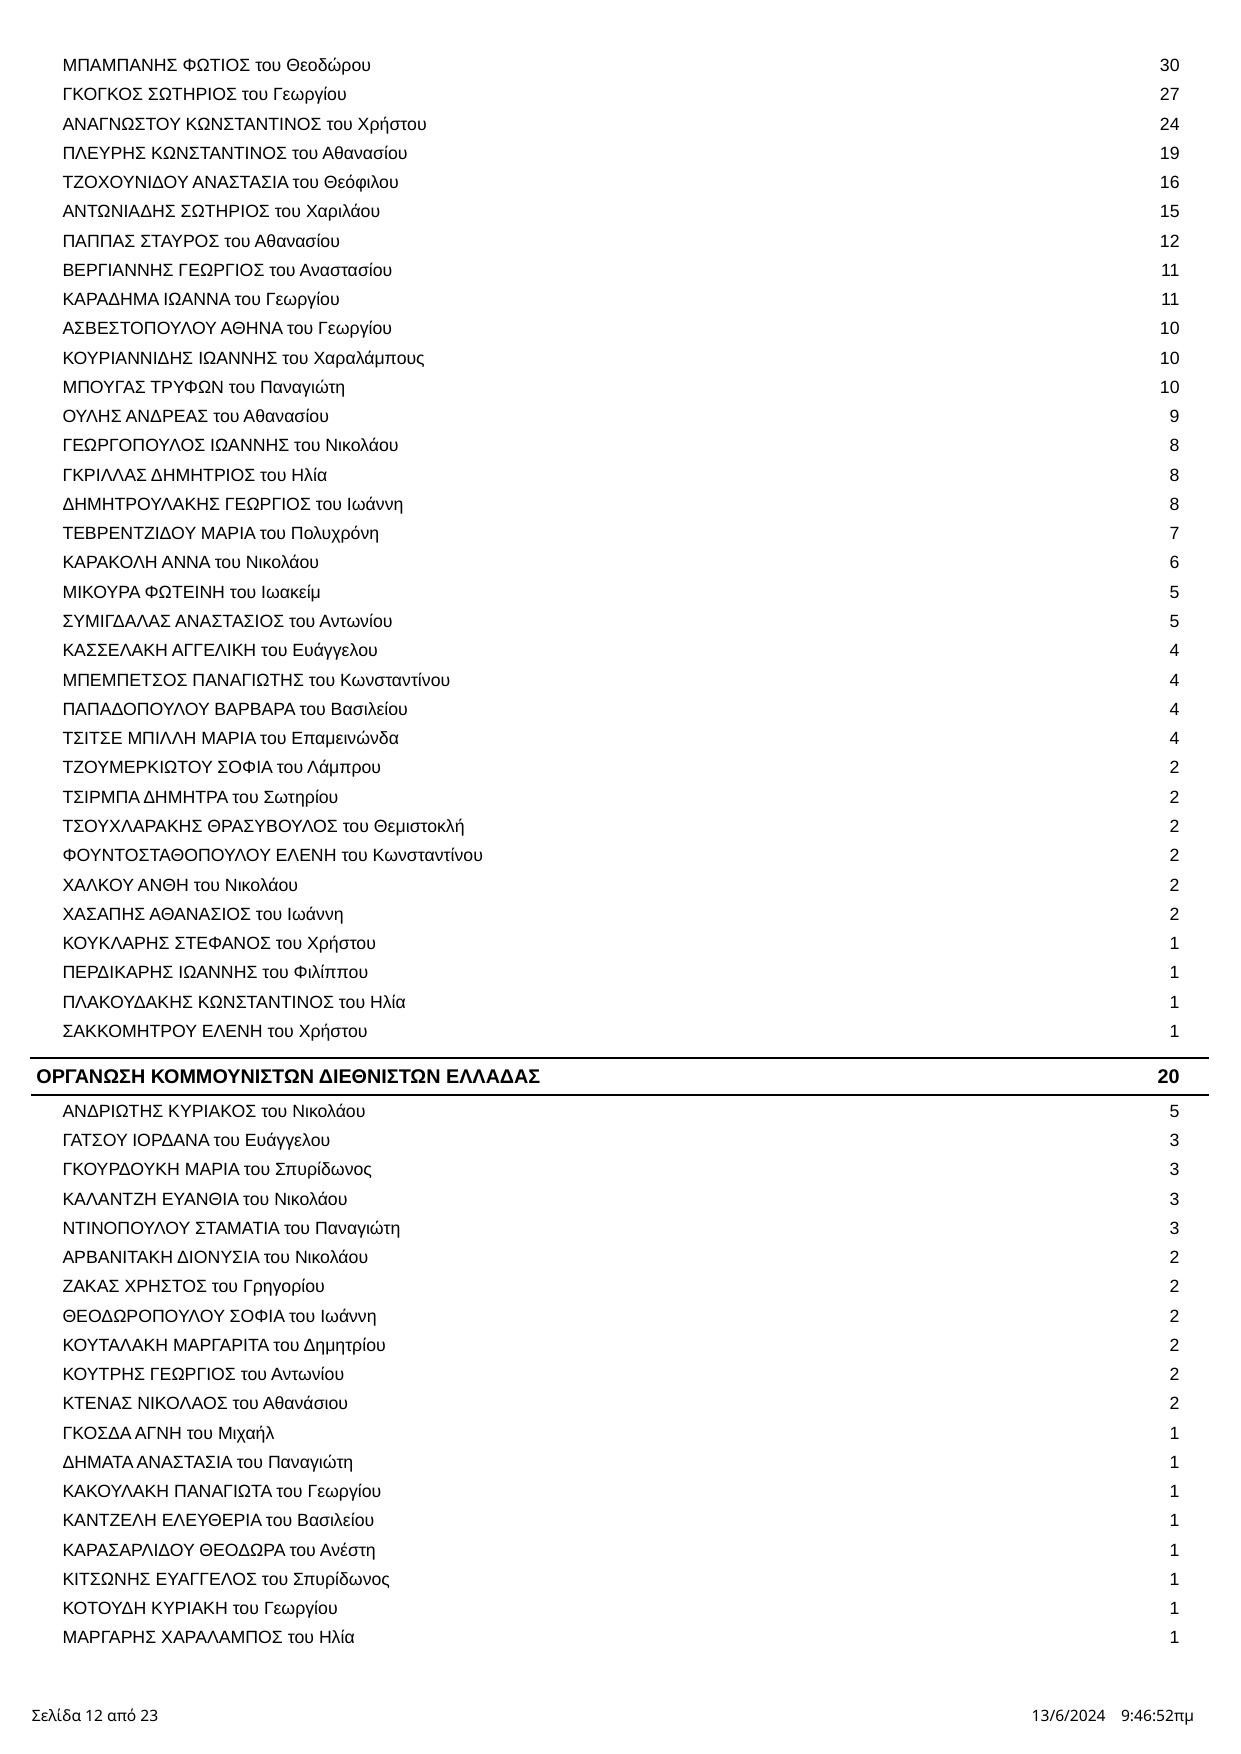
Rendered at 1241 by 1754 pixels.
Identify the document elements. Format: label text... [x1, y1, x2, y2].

text ΚΟΥΚΛΑΡΗΣ ΣΤΕΦΑΝΟΣ του Χρήστου [62, 933, 930, 953]
text ΚΟΥΤΑΛΑΚΗ ΜΑΡΓΑΡΙΤΑ του Δημητρίου [62, 1334, 930, 1355]
text 10 [965, 318, 1179, 338]
text ΑΝΑΓΝΩΣΤΟΥ ΚΩΝΣΤΑΝΤΙΝΟΣ του Χρήστου [62, 113, 930, 134]
text ΠΛΑΚΟΥΔΑΚΗΣ ΚΩΝΣΤΑΝΤΙΝΟΣ του Ηλία [62, 991, 930, 1012]
text 2 [965, 1305, 1179, 1326]
text ΒΕΡΓΙΑΝΝΗΣ ΓΕΩΡΓΙΟΣ του Αναστασίου [62, 259, 930, 280]
text 11 [965, 259, 1179, 280]
text 1 [965, 1452, 1179, 1472]
text ΚΑΝΤΖΕΛΗ ΕΛΕΥΘΕΡΙΑ του Βασιλείου [62, 1510, 930, 1531]
text 2 [965, 1393, 1179, 1413]
text 5 [965, 611, 1179, 631]
text 2 [965, 1334, 1179, 1355]
text 2 [965, 1247, 1179, 1267]
text 19 [965, 142, 1179, 163]
text ΜΠΕΜΠΕΤΣΟΣ ΠΑΝΑΓΙΩΤΗΣ του Κωνσταντίνου [62, 669, 930, 690]
text 10 [965, 377, 1179, 397]
text ΚΤΕΝΑΣ ΝΙΚΟΛΑΟΣ του Αθανάσιου [62, 1393, 930, 1413]
text 7 [965, 523, 1179, 543]
text 1 [965, 1422, 1179, 1443]
text ΓΚΟΥΡΔΟΥΚΗ ΜΑΡΙΑ του Σπυρίδωνος [62, 1159, 930, 1179]
text ΓΑΤΣΟΥ ΙΟΡΔΑΝΑ του Ευάγγελου [62, 1130, 930, 1150]
text ΚΟΤΟΥΔΗ ΚΥΡΙΑΚΗ του Γεωργίου [62, 1598, 930, 1618]
text 1 [965, 962, 1179, 982]
text ΤΖΟΥΜΕΡΚΙΩΤΟΥ ΣΟΦΙΑ του Λάμπρου [62, 757, 930, 778]
text 1 [965, 1481, 1179, 1501]
text ΔΗΜΑΤΑ ΑΝΑΣΤΑΣΙΑ του Παναγιώτη [62, 1452, 930, 1472]
text ΑΡΒΑΝΙΤΑΚΗ ΔΙΟΝΥΣΙΑ του Νικολάου [62, 1247, 930, 1267]
text ΚΟΥΡΙΑΝΝΙΔΗΣ ΙΩΑΝΝΗΣ του Χαραλάμπους [62, 347, 930, 368]
text ΚΟΥΤΡΗΣ ΓΕΩΡΓΙΟΣ του Αντωνίου [62, 1364, 930, 1384]
text ΠΑΠΑΔΟΠΟΥΛΟΥ ΒΑΡΒΑΡΑ του Βασιλείου [62, 699, 930, 719]
text 1 [965, 1510, 1179, 1531]
text 9 [965, 406, 1179, 426]
text 5 [965, 1100, 1179, 1121]
text 1 [965, 1598, 1179, 1618]
text ΜΑΡΓΑΡΗΣ ΧΑΡΑΛΑΜΠΟΣ του Ηλία [62, 1627, 930, 1648]
text ΓΕΩΡΓΟΠΟΥΛΟΣ ΙΩΑΝΝΗΣ του Νικολάου [62, 435, 930, 456]
text 3 [965, 1188, 1179, 1209]
text ΟΡΓΑΝΩΣΗ ΚΟΜΜΟΥΝΙΣΤΩΝ ΔΙΕΘΝΙΣΤΩΝ ΕΛΛΑΔΑΣ [36, 1064, 930, 1087]
text 20 [965, 1064, 1179, 1087]
text 2 [965, 816, 1179, 836]
text 2 [965, 757, 1179, 778]
text 1 [965, 1569, 1179, 1589]
text 1 [965, 1627, 1179, 1648]
text ΤΖΟΧΟΥΝΙΔΟΥ ΑΝΑΣΤΑΣΙΑ του Θεόφιλου [62, 172, 930, 192]
text ΦΟΥΝΤΟΣΤΑΘΟΠΟΥΛΟΥ ΕΛΕΝΗ του Κωνσταντίνου [62, 845, 930, 865]
text ΠΛΕΥΡΗΣ ΚΩΝΣΤΑΝΤΙΝΟΣ του Αθανασίου [62, 142, 930, 163]
text 13/6/2024 [988, 1704, 1106, 1724]
text 15 [965, 201, 1179, 221]
text 8 [965, 435, 1179, 456]
text ΔΗΜΗΤΡΟΥΛΑΚΗΣ ΓΕΩΡΓΙΟΣ του Ιωάννη [62, 494, 930, 514]
text 16 [965, 172, 1179, 192]
text 1 [965, 933, 1179, 953]
text ΤΣΟΥΧΛΑΡΑΚΗΣ ΘΡΑΣΥΒΟΥΛΟΣ του Θεμιστοκλή [62, 816, 930, 836]
text 27 [965, 84, 1179, 104]
text ΚΑΚΟΥΛΑΚΗ ΠΑΝΑΓΙΩΤΑ του Γεωργίου [62, 1481, 930, 1501]
text 2 [965, 786, 1179, 807]
text ΤΣΙΡΜΠΑ ΔΗΜΗΤΡΑ του Σωτηρίου [62, 786, 930, 807]
text 1 [965, 1021, 1179, 1041]
text ΧΑΛΚΟΥ ΑΝΘΗ του Νικολάου [62, 874, 930, 895]
text ΚΑΣΣΕΛΑΚΗ ΑΓΓΕΛΙΚΗ του Ευάγγελου [62, 640, 930, 661]
text 24 [965, 113, 1179, 134]
text ΣΑΚΚΟΜΗΤΡΟΥ ΕΛΕΝΗ του Χρήστου [62, 1021, 930, 1041]
text ΠΕΡΔΙΚΑΡΗΣ ΙΩΑΝΝΗΣ του Φιλίππου [62, 962, 930, 982]
text 11 [965, 289, 1179, 309]
text ΑΝΔΡΙΩΤΗΣ ΚΥΡΙΑΚΟΣ του Νικολάου [62, 1100, 930, 1121]
text ΚΑΛΑΝΤΖΗ ΕΥΑΝΘΙΑ του Νικολάου [62, 1188, 930, 1209]
text 2 [965, 1276, 1179, 1296]
text ΓΚΟΓΚΟΣ ΣΩΤΗΡΙΟΣ του Γεωργίου [62, 84, 930, 104]
text ΚΑΡΑΚΟΛΗ ΑΝΝΑ του Νικολάου [62, 552, 930, 573]
text 1 [965, 1539, 1179, 1560]
text 3 [965, 1130, 1179, 1150]
text 6 [965, 552, 1179, 573]
text ΖΑΚΑΣ ΧΡΗΣΤΟΣ του Γρηγορίου [62, 1276, 930, 1296]
text 4 [965, 640, 1179, 661]
text ΓΚΡΙΛΛΑΣ ΔΗΜΗΤΡΙΟΣ του Ηλία [62, 464, 930, 485]
text ΤΣΙΤΣΕ ΜΠΙΛΛΗ ΜΑΡΙΑ του Επαμεινώνδα [62, 728, 930, 748]
text 8 [965, 494, 1179, 514]
text ΑΣΒΕΣΤΟΠΟΥΛΟΥ ΑΘΗΝΑ του Γεωργίου [62, 318, 930, 338]
text ΟΥΛΗΣ ΑΝΔΡΕΑΣ του Αθανασίου [62, 406, 930, 426]
text Σελίδα 12 από 23 [32, 1704, 327, 1724]
text ΠΑΠΠΑΣ ΣΤΑΥΡΟΣ του Αθανασίου [62, 230, 930, 251]
text 3 [965, 1217, 1179, 1238]
text 2 [965, 1364, 1179, 1384]
text ΝΤΙΝΟΠΟΥΛΟΥ ΣΤΑΜΑΤΙΑ του Παναγιώτη [62, 1217, 930, 1238]
text 10 [965, 347, 1179, 368]
text ΑΝΤΩΝΙΑΔΗΣ ΣΩΤΗΡΙΟΣ του Χαριλάου [62, 201, 930, 221]
text ΚΑΡΑΣΑΡΛΙΔΟΥ ΘΕΟΔΩΡΑ του Ανέστη [62, 1539, 930, 1560]
text 12 [965, 230, 1179, 251]
text 2 [965, 845, 1179, 865]
text 5 [965, 582, 1179, 602]
text 4 [965, 669, 1179, 690]
text 4 [965, 728, 1179, 748]
text ΚΑΡΑΔΗΜΑ ΙΩΑΝΝΑ του Γεωργίου [62, 289, 930, 309]
text ΘΕΟΔΩΡΟΠΟΥΛΟΥ ΣΟΦΙΑ του Ιωάννη [62, 1305, 930, 1326]
text ΜΙΚΟΥΡΑ ΦΩΤΕΙΝΗ του Ιωακείμ [62, 582, 930, 602]
text ΧΑΣΑΠΗΣ ΑΘΑΝΑΣΙΟΣ του Ιωάννη [62, 903, 930, 924]
text ΜΠΑΜΠΑΝΗΣ ΦΩΤΙΟΣ του Θεοδώρου [62, 55, 930, 75]
text 3 [965, 1159, 1179, 1179]
text 2 [965, 874, 1179, 895]
text 30 [965, 55, 1179, 75]
text 8 [965, 464, 1179, 485]
text ΜΠΟΥΓΑΣ ΤΡΥΦΩΝ του Παναγιώτη [62, 377, 930, 397]
text ΚΙΤΣΩΝΗΣ ΕΥΑΓΓΕΛΟΣ του Σπυρίδωνος [62, 1569, 930, 1589]
text 9:46:52πμ [1109, 1704, 1194, 1724]
text ΤΕΒΡΕΝΤΖΙΔΟΥ ΜΑΡΙΑ του Πολυχρόνη [62, 523, 930, 543]
text ΓΚΟΣΔΑ ΑΓΝΗ του Μιχαήλ [62, 1422, 930, 1443]
text 2 [965, 903, 1179, 924]
text ΣΥΜΙΓΔΑΛΑΣ ΑΝΑΣΤΑΣΙΟΣ του Αντωνίου [62, 611, 930, 631]
text 4 [965, 699, 1179, 719]
text 1 [965, 991, 1179, 1012]
